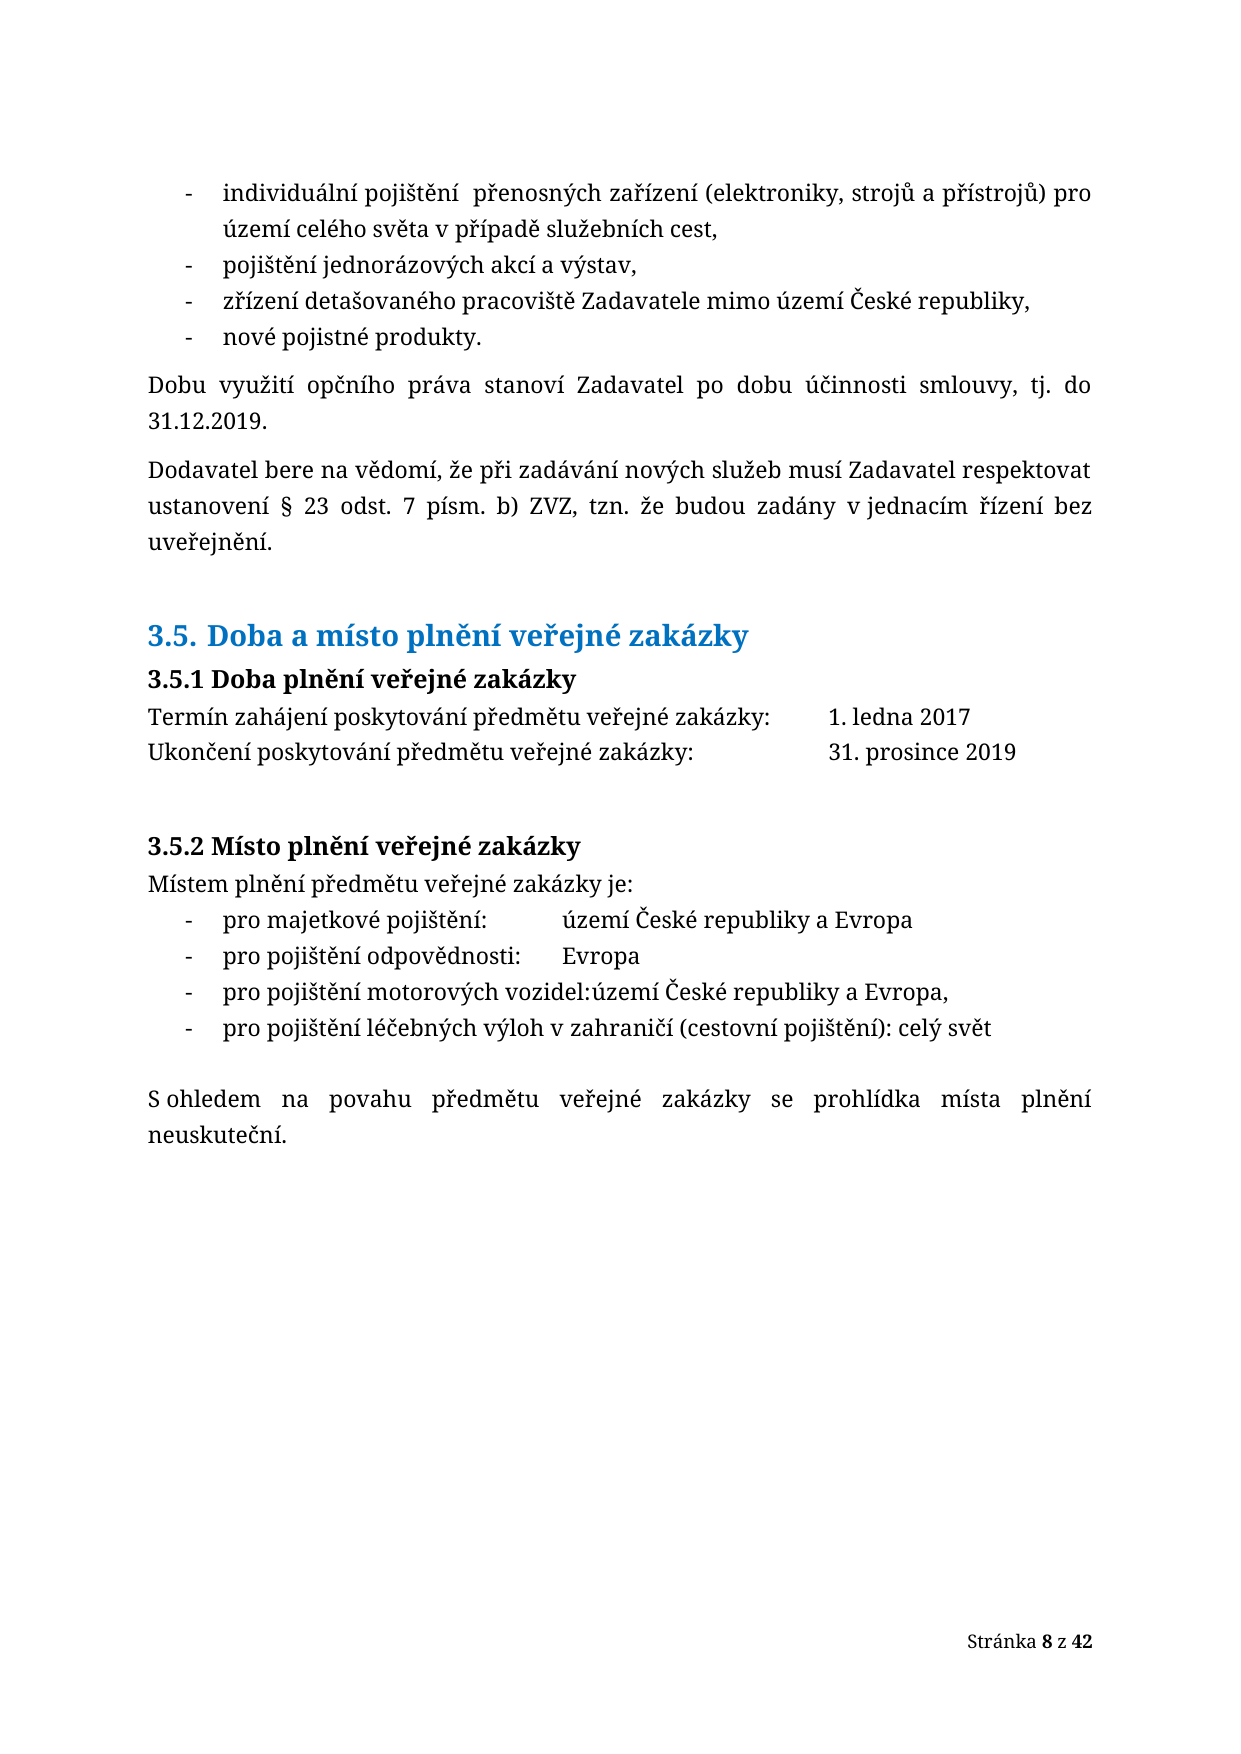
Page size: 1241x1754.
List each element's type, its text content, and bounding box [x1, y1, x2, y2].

list pro pojištění motorových vozidel: území České republiky a Evropa, [185, 976, 1092, 1007]
list pro pojištění léčebných výloh v zahraničí (cestovní pojištění): celý svět [185, 1011, 1092, 1043]
list pro pojištění odpovědnosti: Evropa [185, 939, 1092, 971]
text Místem plnění předmětu veřejné zakázky je: [148, 868, 1092, 899]
text Ukončení poskytování předmětu veřejné zakázky: 31. prosince 2019 [148, 736, 1092, 768]
text Dobu využití opčního práva stanoví Zadavatel po dobu účinnosti smlouvy, tj. do 31.12.2019. [148, 369, 1092, 437]
text Termín zahájení poskytování předmětu veřejné zakázky: 1. ledna 2017 [148, 700, 1092, 732]
text 3.5.1 Doba plnění veřejné zakázky [148, 661, 1092, 695]
list individuální pojištění přenosných zařízení (elektroniky, strojů a přístrojů) pro území celého světa v případě služebních cest, [185, 177, 1092, 244]
text 3.5.2 Místo plnění veřejné zakázky [148, 828, 1092, 863]
text Dodavatel bere na vědomí, že při zadávání nových služeb musí Zadavatel respektovat ustanovení § 23 odst. 7 písm. b) ZVZ, tzn. že budou zadány v jednacím řízení bez uveřejnění. [148, 454, 1092, 557]
list zřízení detašovaného pracoviště Zadavatele mimo území České republiky, [185, 285, 1092, 316]
text S ohledem na povahu předmětu veřejné zakázky se prohlídka místa plnění neuskuteční. [148, 1083, 1092, 1151]
list pojištění jednorázových akcí a výstav, [185, 249, 1092, 280]
list pro majetkové pojištění: území České republiky a Evropa [185, 904, 1092, 935]
subtitle Doba a místo plnění veřejné zakázky [148, 615, 1092, 655]
list nové pojistné produkty. [185, 321, 1092, 352]
